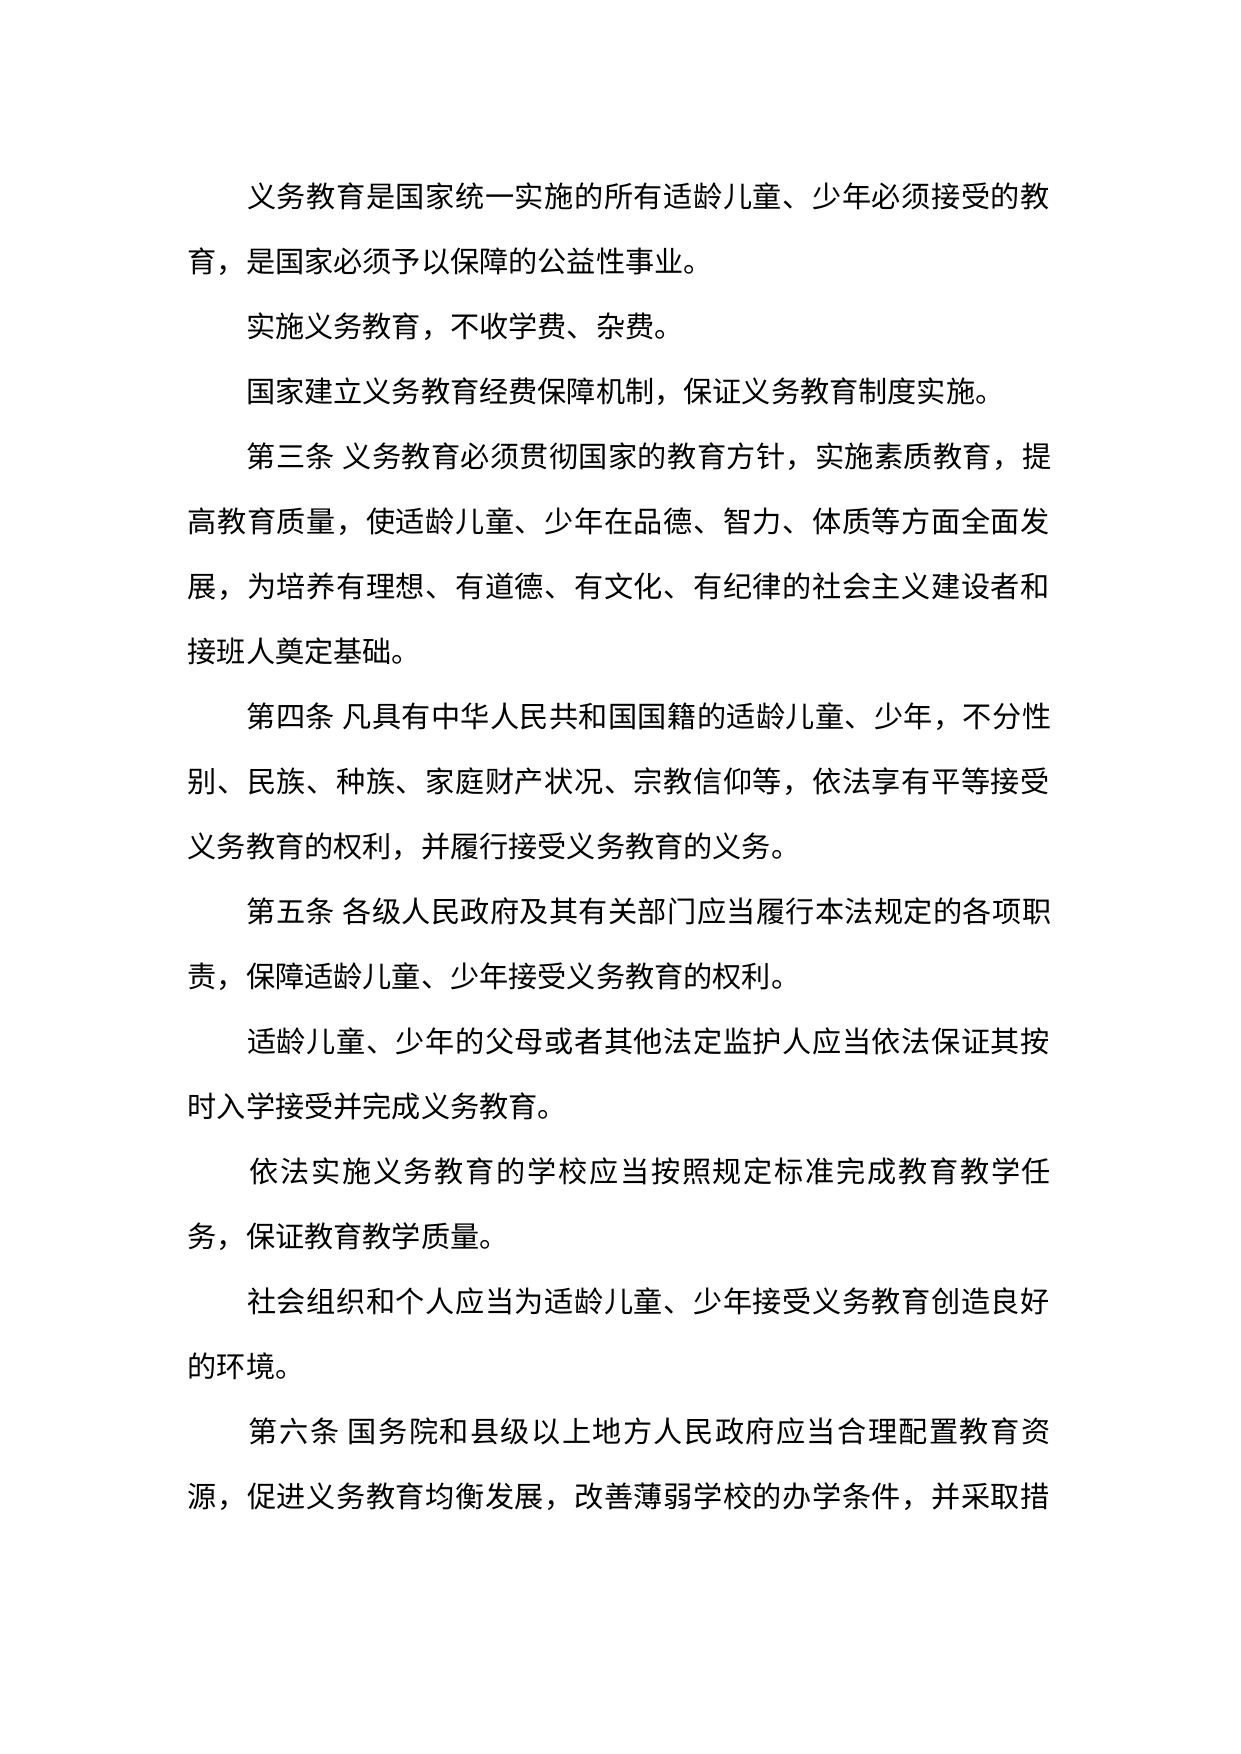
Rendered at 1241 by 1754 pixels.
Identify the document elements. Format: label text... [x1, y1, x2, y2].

text 实施义务教育，不收学费、杂费。 [187, 292, 1053, 357]
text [187, 1397, 1053, 1527]
text 义务教育是国家统一实施的所有适龄儿童、少年必须接受的教育，是国家必须予以保障的公益性事业。 [187, 162, 1053, 292]
text 社会组织和个人应当为适龄儿童、少年接受义务教育创造良好的环境。 [187, 1267, 1053, 1397]
text 国家建立义务教育经费保障机制，保证义务教育制度实施。 [187, 357, 1053, 422]
text 第五条 各级人民政府及其有关部门应当履行本法规定的各项职责，保障适龄儿童、少年接受义务教育的权利。 [187, 877, 1053, 1007]
text 适龄儿童、少年的父母或者其他法定监护人应当依法保证其按时入学接受并完成义务教育。 [187, 1007, 1053, 1137]
text 第三条 义务教育必须贯彻国家的教育方针，实施素质教育，提高教育质量，使适龄儿童、少年在品德、智力、体质等方面全面发展，为培养有理想、有道德、有文化、有纪律的社会主义建设者和接班人奠定基础。 [187, 422, 1053, 682]
text 依法实施义务教育的学校应当按照规定标准完成教育教学任务，保证教育教学质量。 [187, 1137, 1053, 1267]
text 第四条 凡具有中华人民共和国国籍的适龄儿童、少年，不分性别、民族、种族、家庭财产状况、宗教信仰等，依法享有平等接受义务教育的权利，并履行接受义务教育的义务。 [187, 682, 1053, 877]
